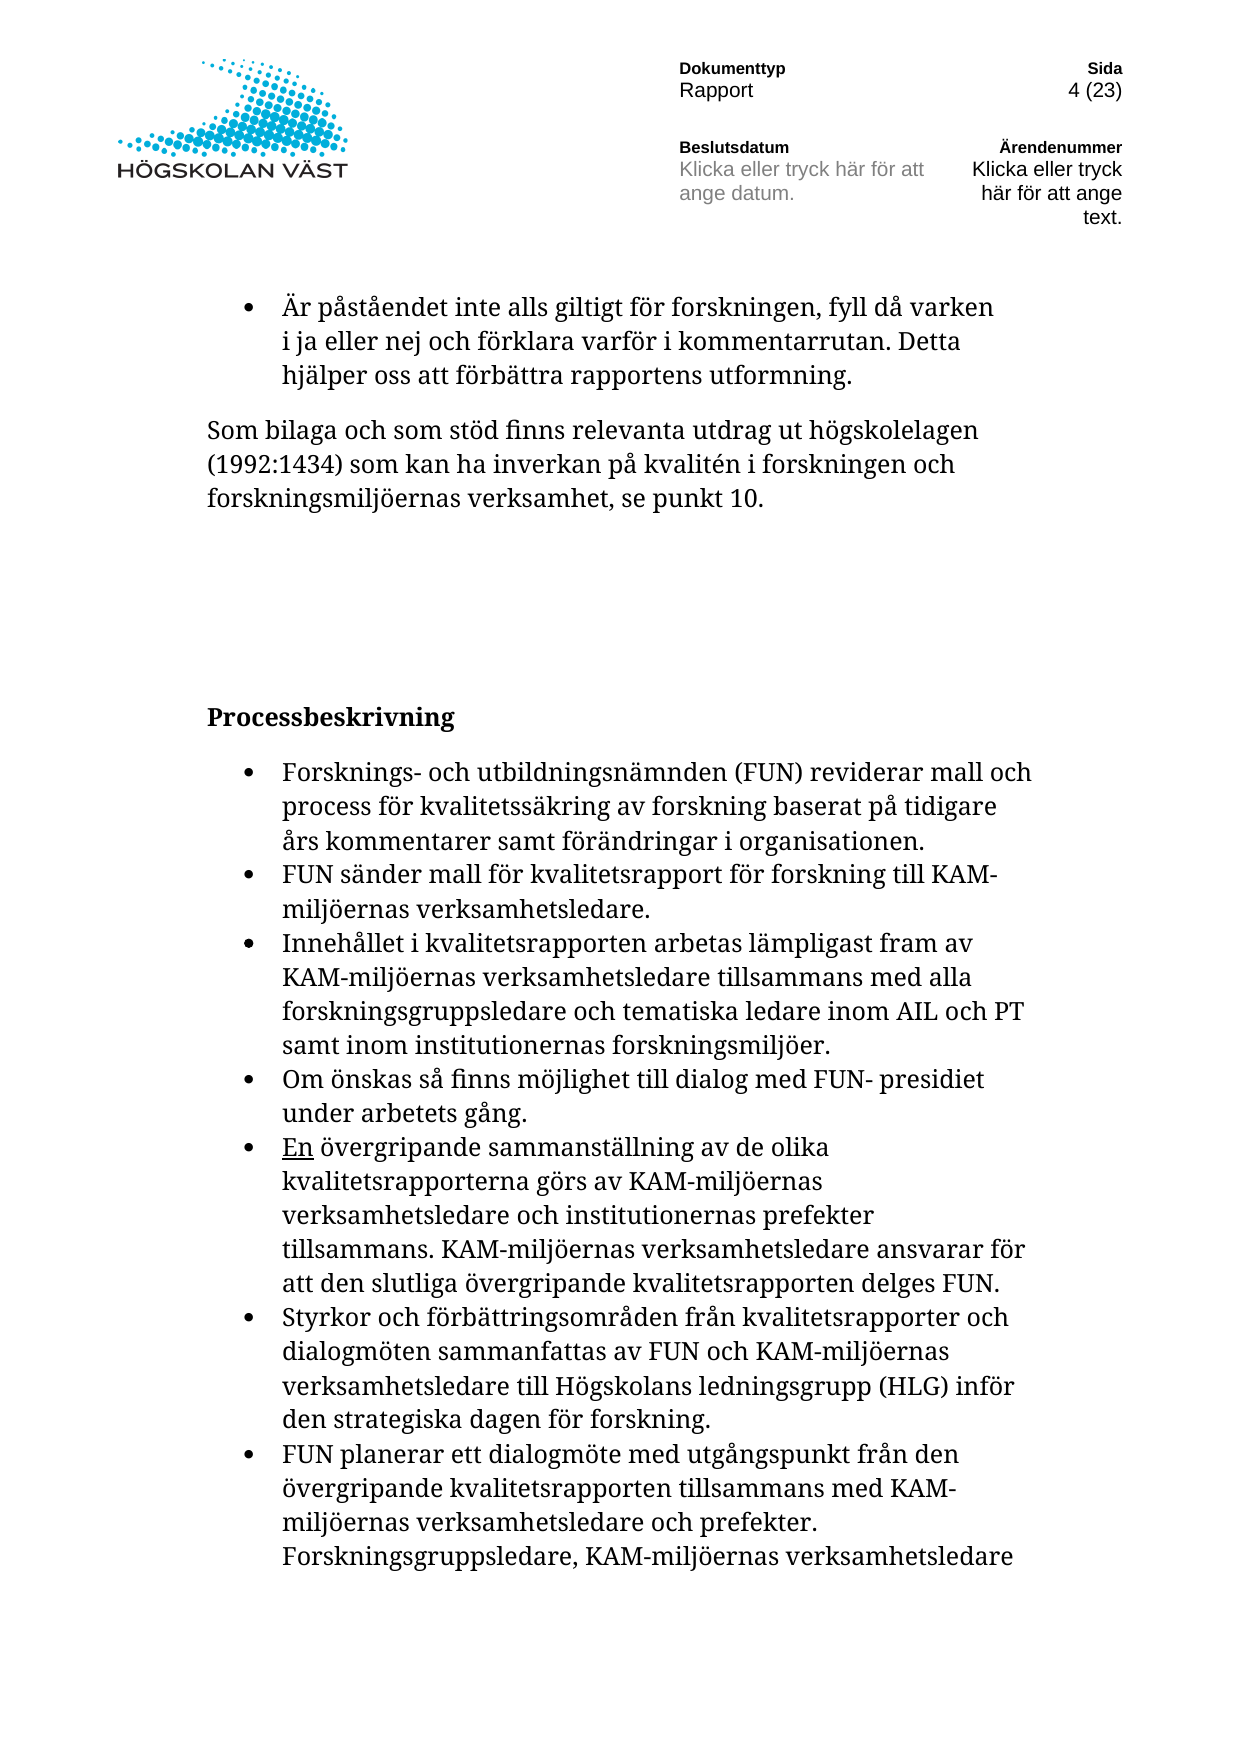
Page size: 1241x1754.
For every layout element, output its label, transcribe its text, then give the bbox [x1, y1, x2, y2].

list Är påståendet inte alls giltigt för forskningen, fyll då varken i ja eller nej och förklara varför i kommentarrutan. Detta hjälper oss att förbättra rapportens utformning. [244, 289, 1033, 392]
list Innehållet i kvalitetsrapporten arbetas lämpligast fram av KAM-miljöernas verksamhetsledare tillsammans med alla forskningsgruppsledare och tematiska ledare inom AIL och PT samt inom institutionernas forskningsmiljöer. [244, 925, 1033, 1062]
list Styrkor och förbättringsområden från kvalitetsrapporter och dialogmöten sammanfattas av FUN och KAM-miljöernas verksamhetsledare till Högskolans ledningsgrupp (HLG) inför den strategiska dagen för forskning. [244, 1300, 1033, 1436]
picture [118, 59, 348, 178]
list En övergripande sammanställning av de olika kvalitetsrapporterna görs av KAM-miljöernas verksamhetsledare och institutionernas prefekter tillsammans. KAM-miljöernas verksamhetsledare ansvarar för att den slutliga övergripande kvalitetsrapporten delges FUN. [244, 1130, 1033, 1300]
list Om önskas så finns möjlighet till dialog med FUN- presidiet under arbetets gång. [244, 1062, 1033, 1130]
list FUN sänder mall för kvalitetsrapport för forskning till KAM-miljöernas verksamhetsledare. [244, 857, 1033, 925]
list Forsknings- och utbildningsnämnden (FUN) reviderar mall och process för kvalitetssäkring av forskning baserat på tidigare års kommentarer samt förändringar i organisationen. [244, 755, 1033, 857]
text Som bilaga och som stöd finns relevanta utdrag ut högskolelagen (1992:1434) som kan ha inverkan på kvalitén i forskningen och forskningsmiljöernas verksamhet, se punkt 10. [207, 412, 1033, 514]
text Processbeskrivning [207, 700, 1033, 734]
